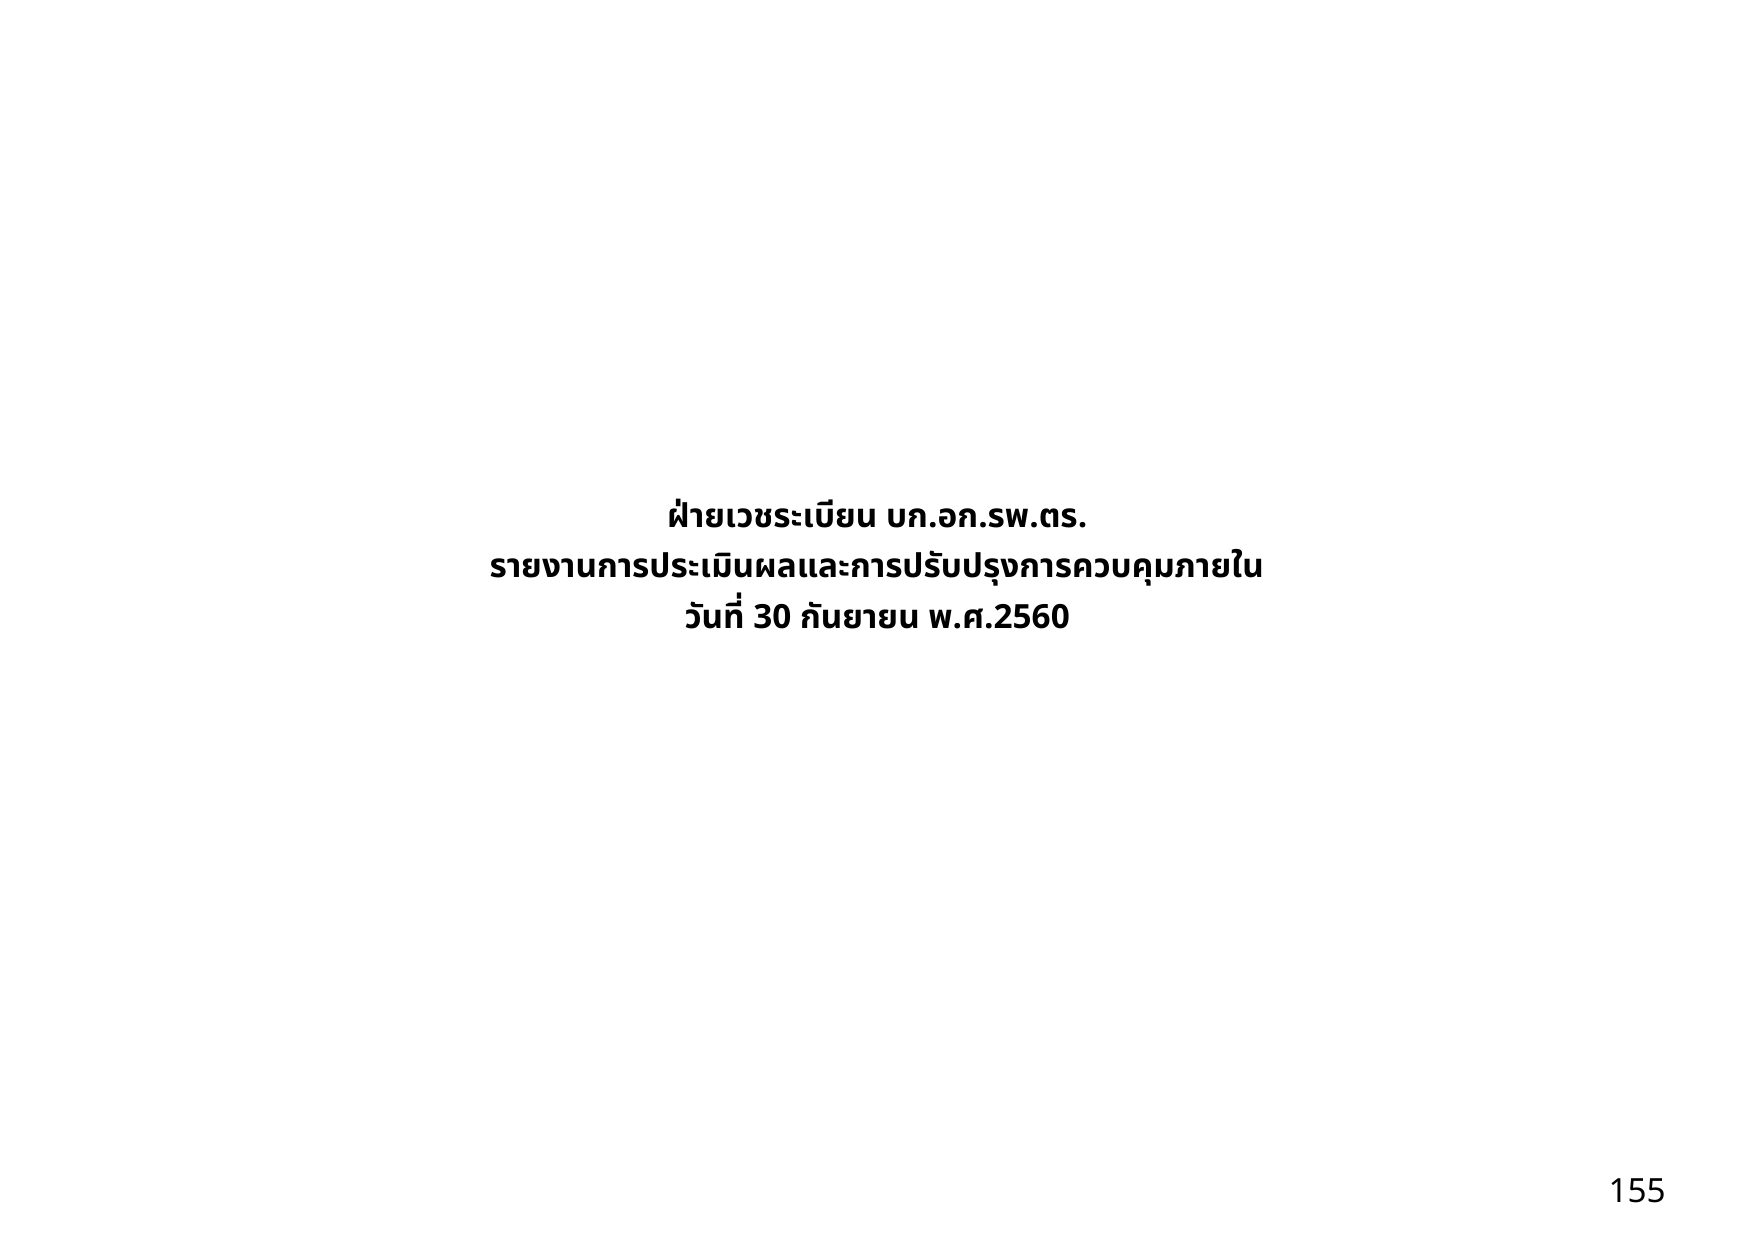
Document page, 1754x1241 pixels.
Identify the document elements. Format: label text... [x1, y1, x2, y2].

text วันที่ 30 กันยายน พ.ศ.2560 [89, 592, 1665, 643]
text ฝ่ายเวชระเบียน บก.อก.รพ.ตร. [89, 491, 1665, 542]
text รายงานการประเมินผลและการปรับปรุงการควบคุมภายใน [89, 542, 1665, 592]
